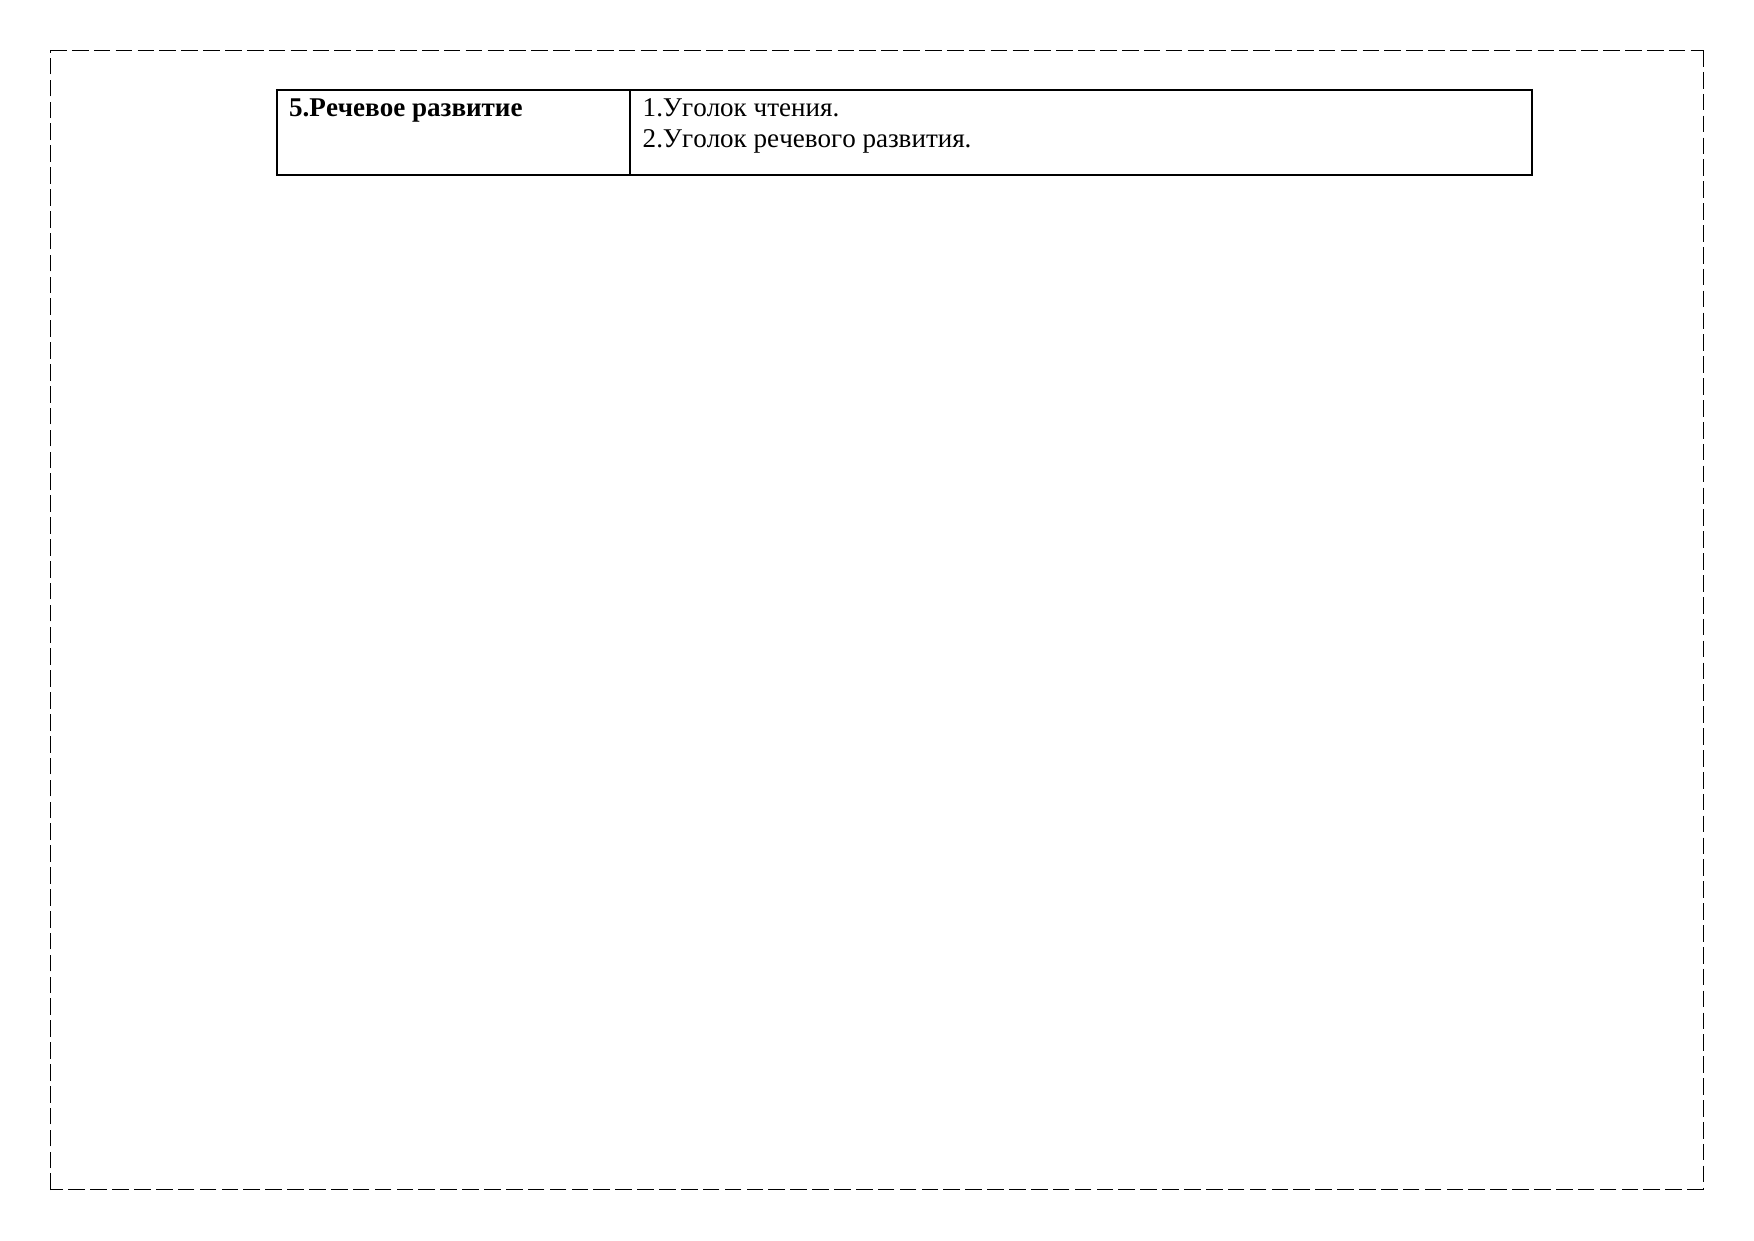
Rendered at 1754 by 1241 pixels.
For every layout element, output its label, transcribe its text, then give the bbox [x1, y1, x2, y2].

table_cell 1.Уголок чтения. 2.Уголок речевого развития. [631, 91, 1531, 174]
table_cell 5.Речевое развитие [278, 91, 629, 174]
